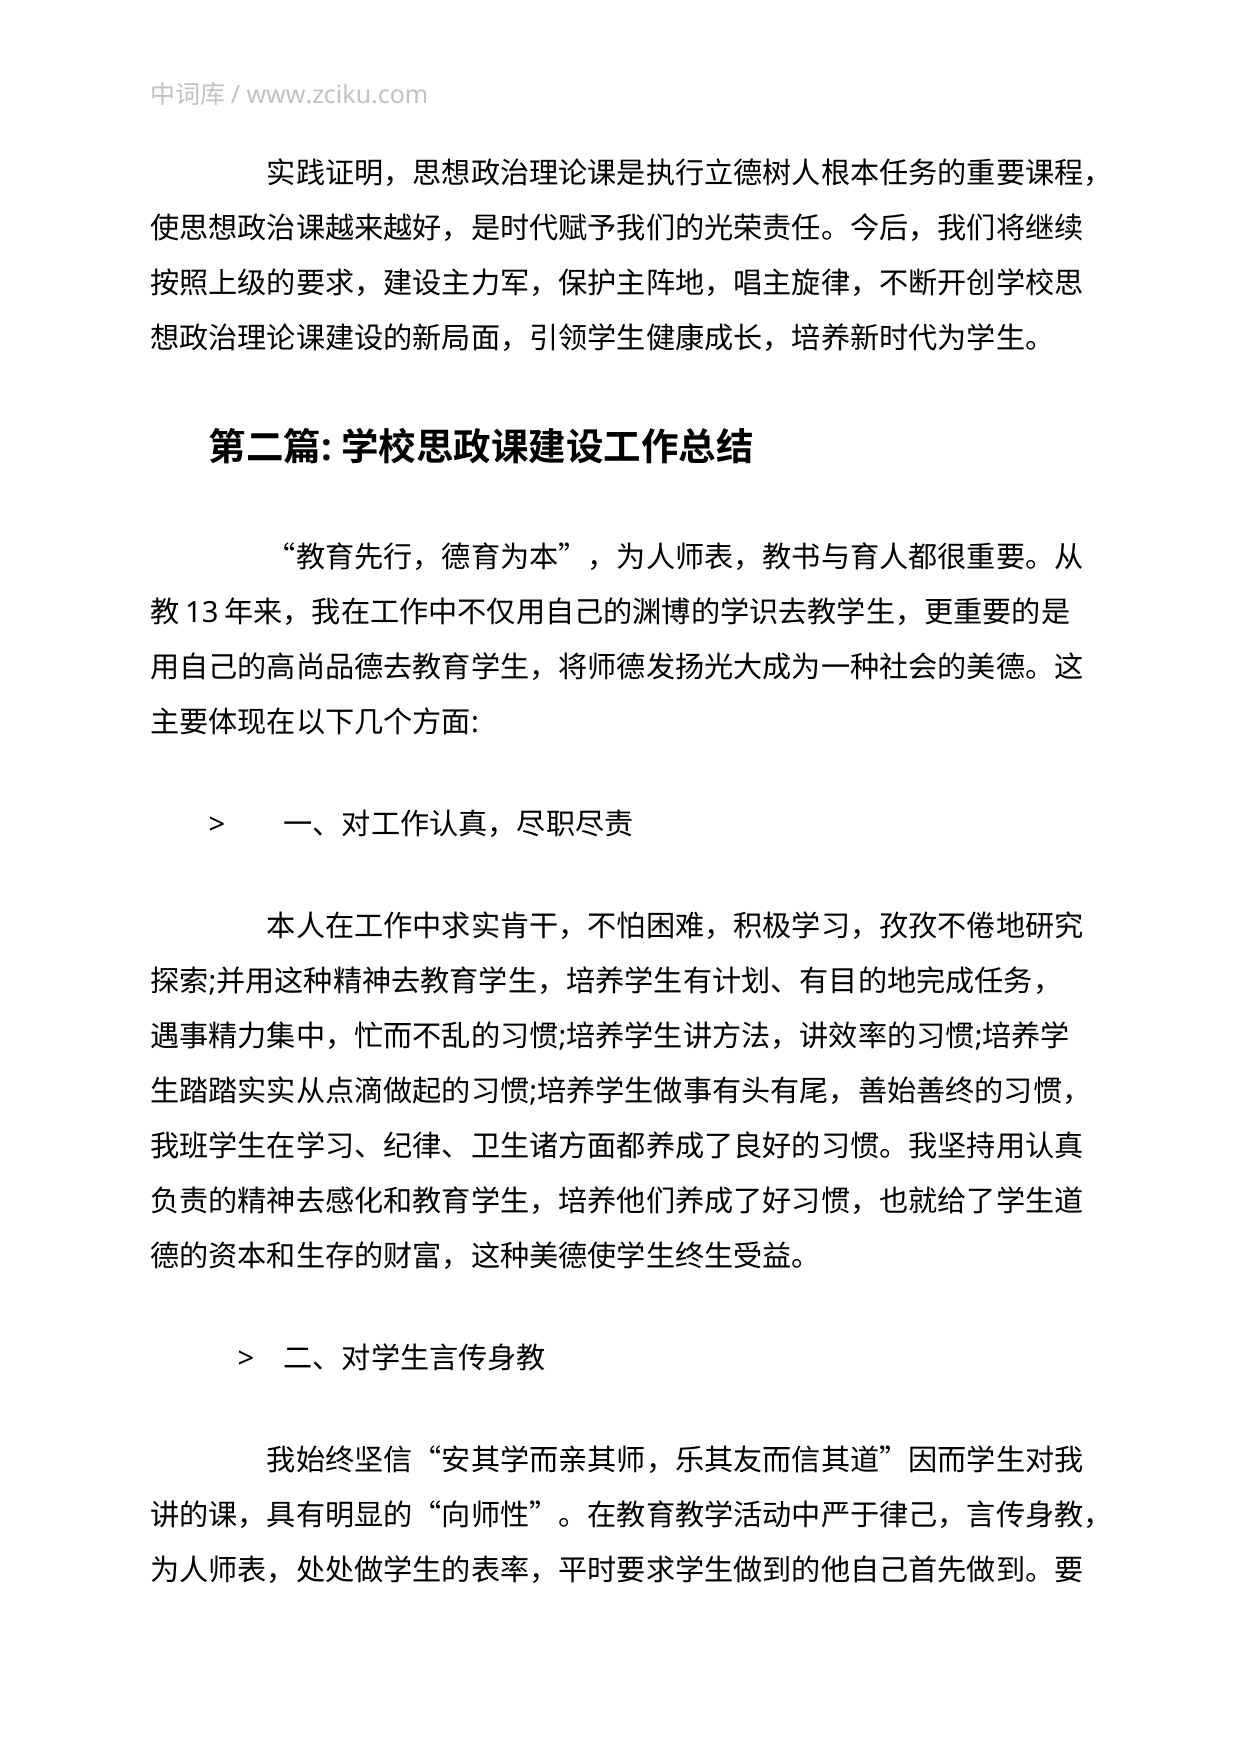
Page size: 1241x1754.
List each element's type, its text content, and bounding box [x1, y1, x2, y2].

text 实践证明，思想政治理论课是执行立德树人根本任务的重要课程，使思想政治课越来越好，是时代赋予我们的光荣责任。今后，我们将继续按照上级的要求，建设主力军，保护主阵地，唱主旋律，不断开创学校思想政治理论课建设的新局面，引领学生健康成长，培养新时代为学生。 [150, 150, 1090, 357]
text 本人在工作中求实肯干，不怕困难，积极学习，孜孜不倦地研究探索;并用这种精神去教育学生，培养学生有计划、有目的地完成任务，遇事精力集中，忙而不乱的习惯;培养学生讲方法，讲效率的习惯;培养学生踏踏实实从点滴做起的习惯;培养学生做事有头有尾，善始善终的习惯，我班学生在学习、纪律、卫生诸方面都养成了良好的习惯。我坚持用认真负责的精神去感化和教育学生，培养他们养成了好习惯，也就给了学生道德的资本和生存的财富，这种美德使学生终生受益。 [150, 903, 1090, 1275]
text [150, 1436, 1090, 1588]
text 第二篇: 学校思政课建设工作总结 [150, 416, 1090, 471]
text > 一、对工作认真，尽职尽责 [150, 801, 1090, 843]
text > 二、对学生言传身教 [150, 1334, 1090, 1377]
text “教育先行，德育为本”，为人师表，教书与育人都很重要。从教13年来，我在工作中不仅用自己的渊博的学识去教学生，更重要的是用自己的高尚品德去教育学生，将师德发扬光大成为一种社会的美德。这主要体现在以下几个方面: [150, 534, 1090, 741]
